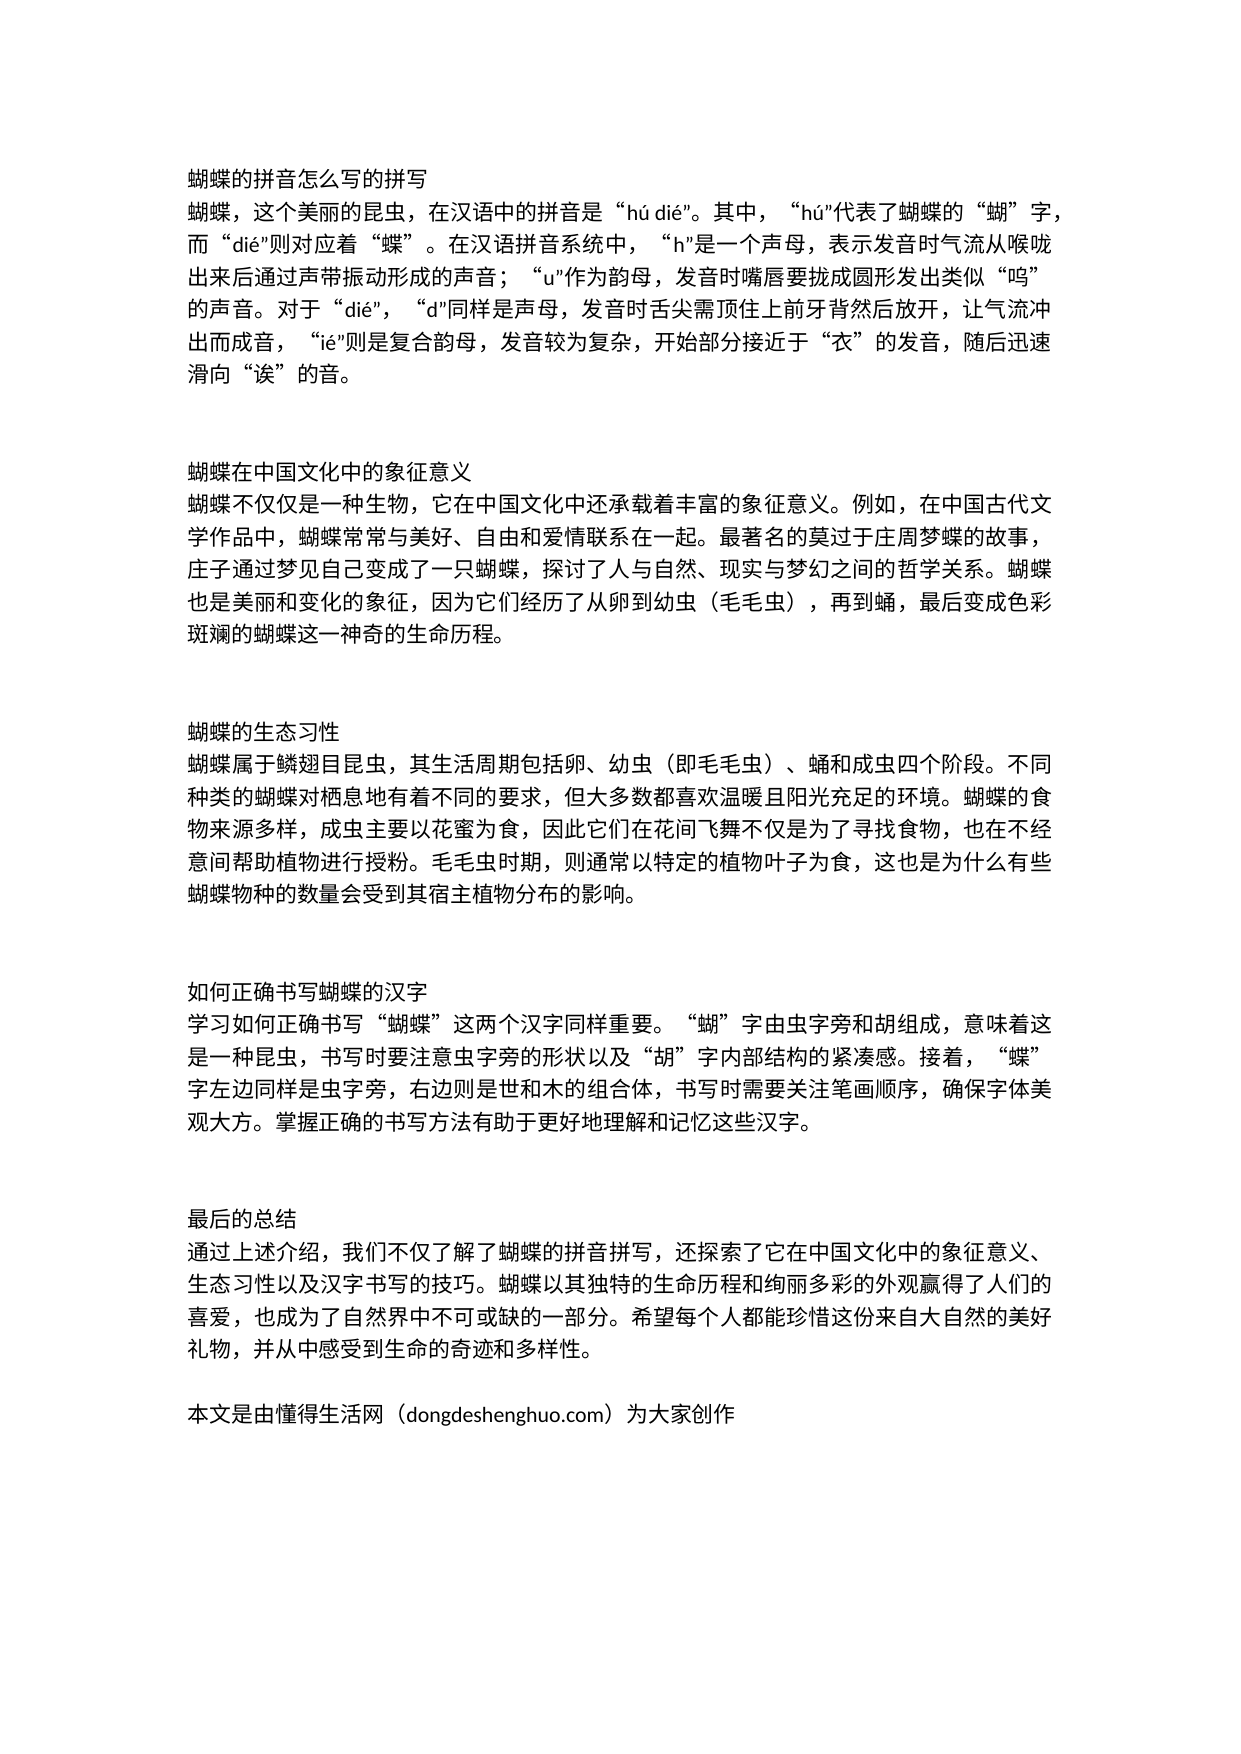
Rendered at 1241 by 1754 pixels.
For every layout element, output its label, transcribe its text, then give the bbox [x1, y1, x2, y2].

text 最后的总结 [187, 1202, 1053, 1234]
text 蝴蝶在中国文化中的象征意义 [187, 454, 1053, 487]
text 蝴蝶的生态习性 [187, 714, 1053, 747]
text 蝴蝶的拼音怎么写的拼写 [187, 162, 1053, 194]
text 通过上述介绍，我们不仅了解了蝴蝶的拼音拼写，还探索了它在中国文化中的象征意义、生态习性以及汉字书写的技巧。蝴蝶以其独特的生命历程和绚丽多彩的外观赢得了人们的喜爱，也成为了自然界中不可或缺的一部分。希望每个人都能珍惜这份来自大自然的美好礼物，并从中感受到生命的奇迹和多样性。 [187, 1234, 1053, 1364]
text 本文是由懂得生活网（dongdeshenghuo.com）为大家创作 [187, 1397, 1053, 1429]
text 学习如何正确书写“蝴蝶”这两个汉字同样重要。“蝴”字由虫字旁和胡组成，意味着这是一种昆虫，书写时要注意虫字旁的形状以及“胡”字内部结构的紧凑感。接着，“蝶”字左边同样是虫字旁，右边则是世和木的组合体，书写时需要关注笔画顺序，确保字体美观大方。掌握正确的书写方法有助于更好地理解和记忆这些汉字。 [187, 1007, 1053, 1137]
text 如何正确书写蝴蝶的汉字 [187, 974, 1053, 1007]
text 蝴蝶不仅仅是一种生物，它在中国文化中还承载着丰富的象征意义。例如，在中国古代文学作品中，蝴蝶常常与美好、自由和爱情联系在一起。最著名的莫过于庄周梦蝶的故事，庄子通过梦见自己变成了一只蝴蝶，探讨了人与自然、现实与梦幻之间的哲学关系。蝴蝶也是美丽和变化的象征，因为它们经历了从卵到幼虫（毛毛虫），再到蛹，最后变成色彩斑斓的蝴蝶这一神奇的生命历程。 [187, 487, 1053, 649]
text 蝴蝶，这个美丽的昆虫，在汉语中的拼音是“hú dié”。其中，“hú”代表了蝴蝶的“蝴”字，而“dié”则对应着“蝶”。在汉语拼音系统中，“h”是一个声母，表示发音时气流从喉咙出来后通过声带振动形成的声音；“u”作为韵母，发音时嘴唇要拢成圆形发出类似“呜”的声音。对于“dié”，“d”同样是声母，发音时舌尖需顶住上前牙背然后放开，让气流冲出而成音，“ié”则是复合韵母，发音较为复杂，开始部分接近于“衣”的发音，随后迅速滑向“诶”的音。 [187, 194, 1053, 389]
text 蝴蝶属于鳞翅目昆虫，其生活周期包括卵、幼虫（即毛毛虫）、蛹和成虫四个阶段。不同种类的蝴蝶对栖息地有着不同的要求，但大多数都喜欢温暖且阳光充足的环境。蝴蝶的食物来源多样，成虫主要以花蜜为食，因此它们在花间飞舞不仅是为了寻找食物，也在不经意间帮助植物进行授粉。毛毛虫时期，则通常以特定的植物叶子为食，这也是为什么有些蝴蝶物种的数量会受到其宿主植物分布的影响。 [187, 747, 1053, 909]
